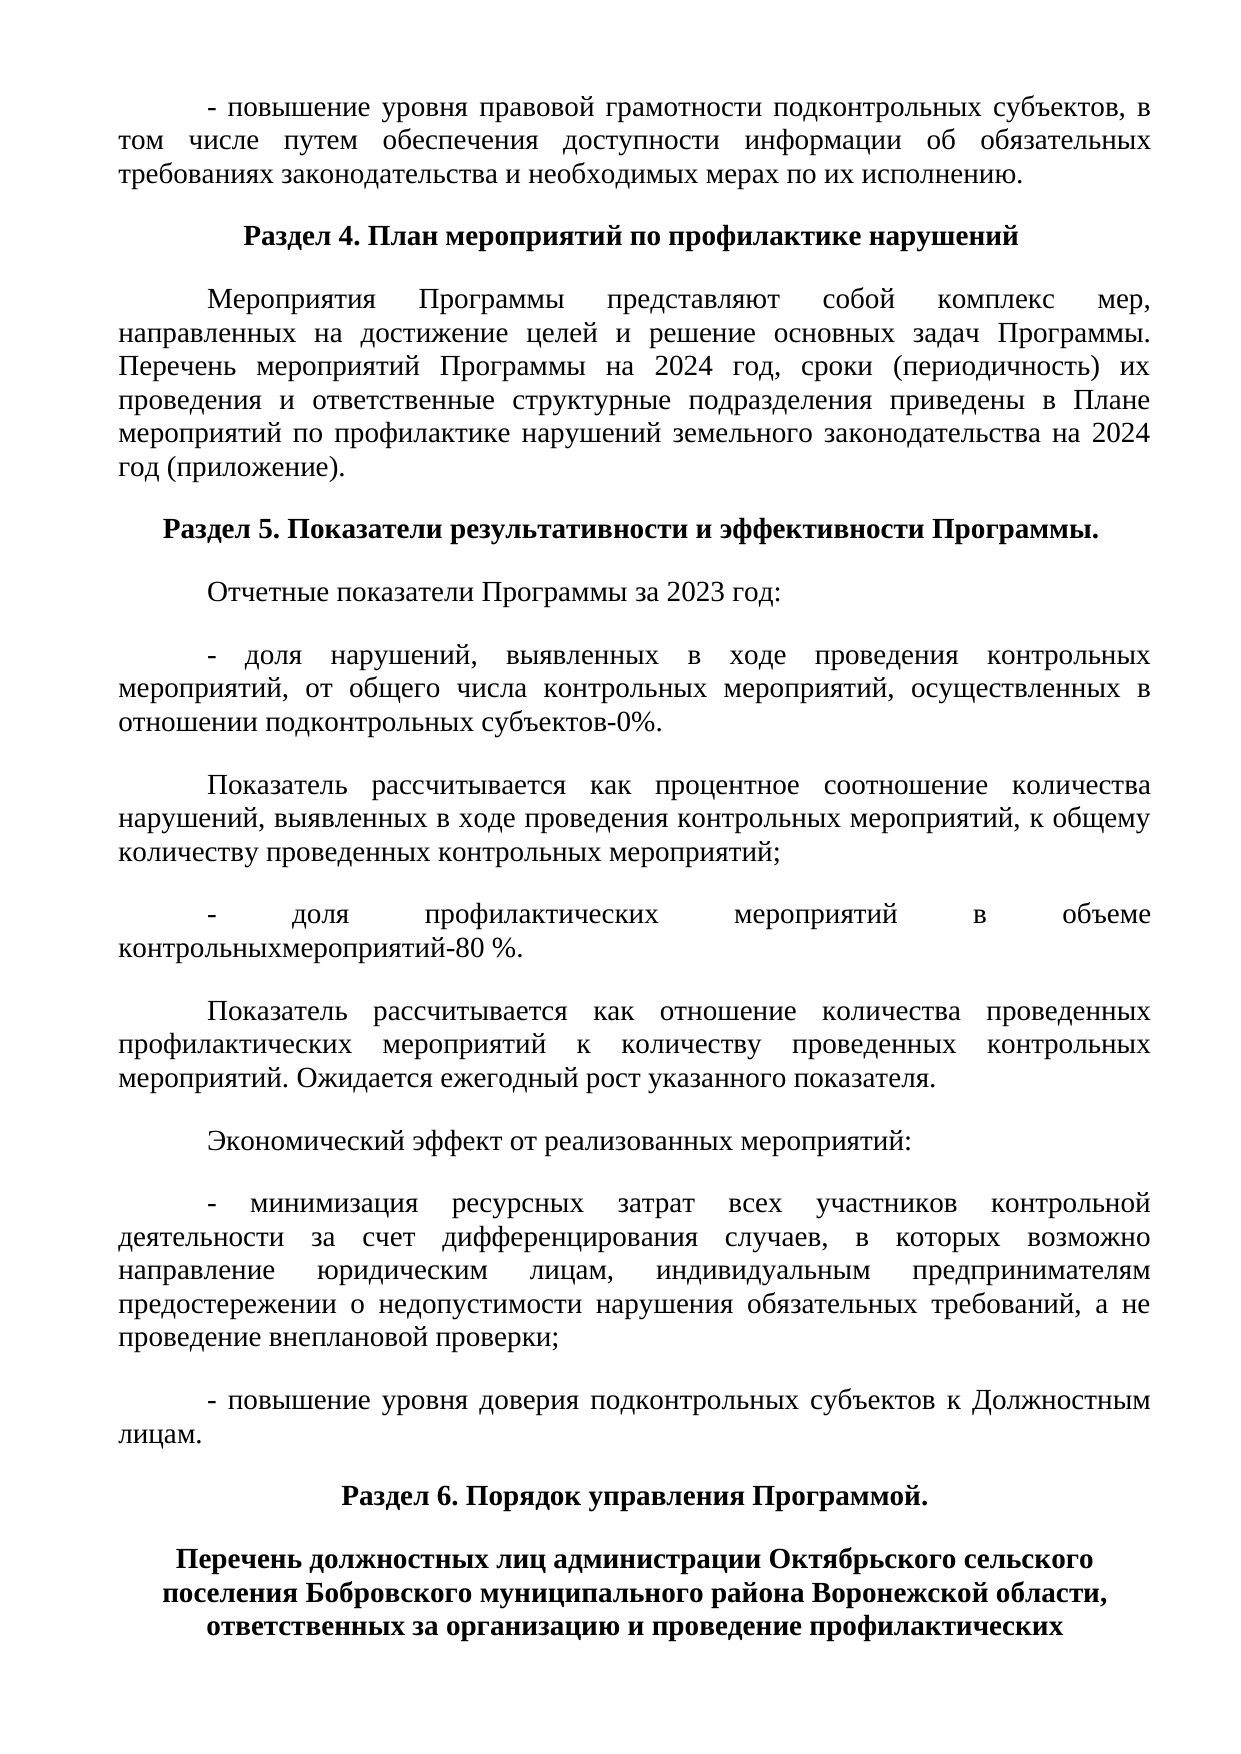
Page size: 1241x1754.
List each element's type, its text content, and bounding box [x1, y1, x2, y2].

text Экономический эффект от реализованных мероприятий: [118, 1123, 1152, 1156]
text - повышение уровня доверия подконтрольных субъектов к Должностным лицам. [118, 1382, 1152, 1449]
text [118, 1541, 1152, 1642]
text Раздел 4. План мероприятий по профилактике нарушений [118, 218, 1152, 252]
text Раздел 5. Показатели результативности и эффективности Программы. [118, 512, 1152, 545]
text - повышение уровня правовой грамотности подконтрольных субъектов, в том числе путем обеспечения доступности информации об обязательных требованиях законодательства и необходимых мерах по их исполнению. [118, 89, 1152, 189]
text Мероприятия Программы представляют собой комплекс мер, направленных на достижение целей и решение основных задач Программы. Перечень мероприятий Программы на 2024 год, сроки (периодичность) их проведения и ответственные структурные подразделения приведены в Плане мероприятий по профилактике нарушений земельного законодательства на 2024 год (приложение). [118, 281, 1152, 482]
text - доля нарушений, выявленных в ходе проведения контрольных мероприятий, от общего числа контрольных мероприятий, осуществленных в отношении подконтрольных субъектов-0%. [118, 637, 1152, 738]
text Раздел 6. Порядок управления Программой. [118, 1478, 1152, 1512]
text - доля профилактических мероприятий в объеме контрольныхмероприятий-80 %. [118, 897, 1152, 964]
text Показатель рассчитывается как процентное соотношение количества нарушений, выявленных в ходе проведения контрольных мероприятий, к общему количеству проведенных контрольных мероприятий; [118, 767, 1152, 867]
text - минимизация ресурсных затрат всех участников контрольной деятельности за счет дифференцирования случаев, в которых возможно направление юридическим лицам, индивидуальным предпринимателям предостережении о недопустимости нарушения обязательных требований, а не проведение внеплановой проверки; [118, 1185, 1152, 1353]
text Отчетные показатели Программы за 2023 год: [118, 574, 1152, 608]
text Показатель рассчитывается как отношение количества проведенных профилактических мероприятий к количеству проведенных контрольных мероприятий. Ожидается ежегодный рост указанного показателя. [118, 993, 1152, 1093]
